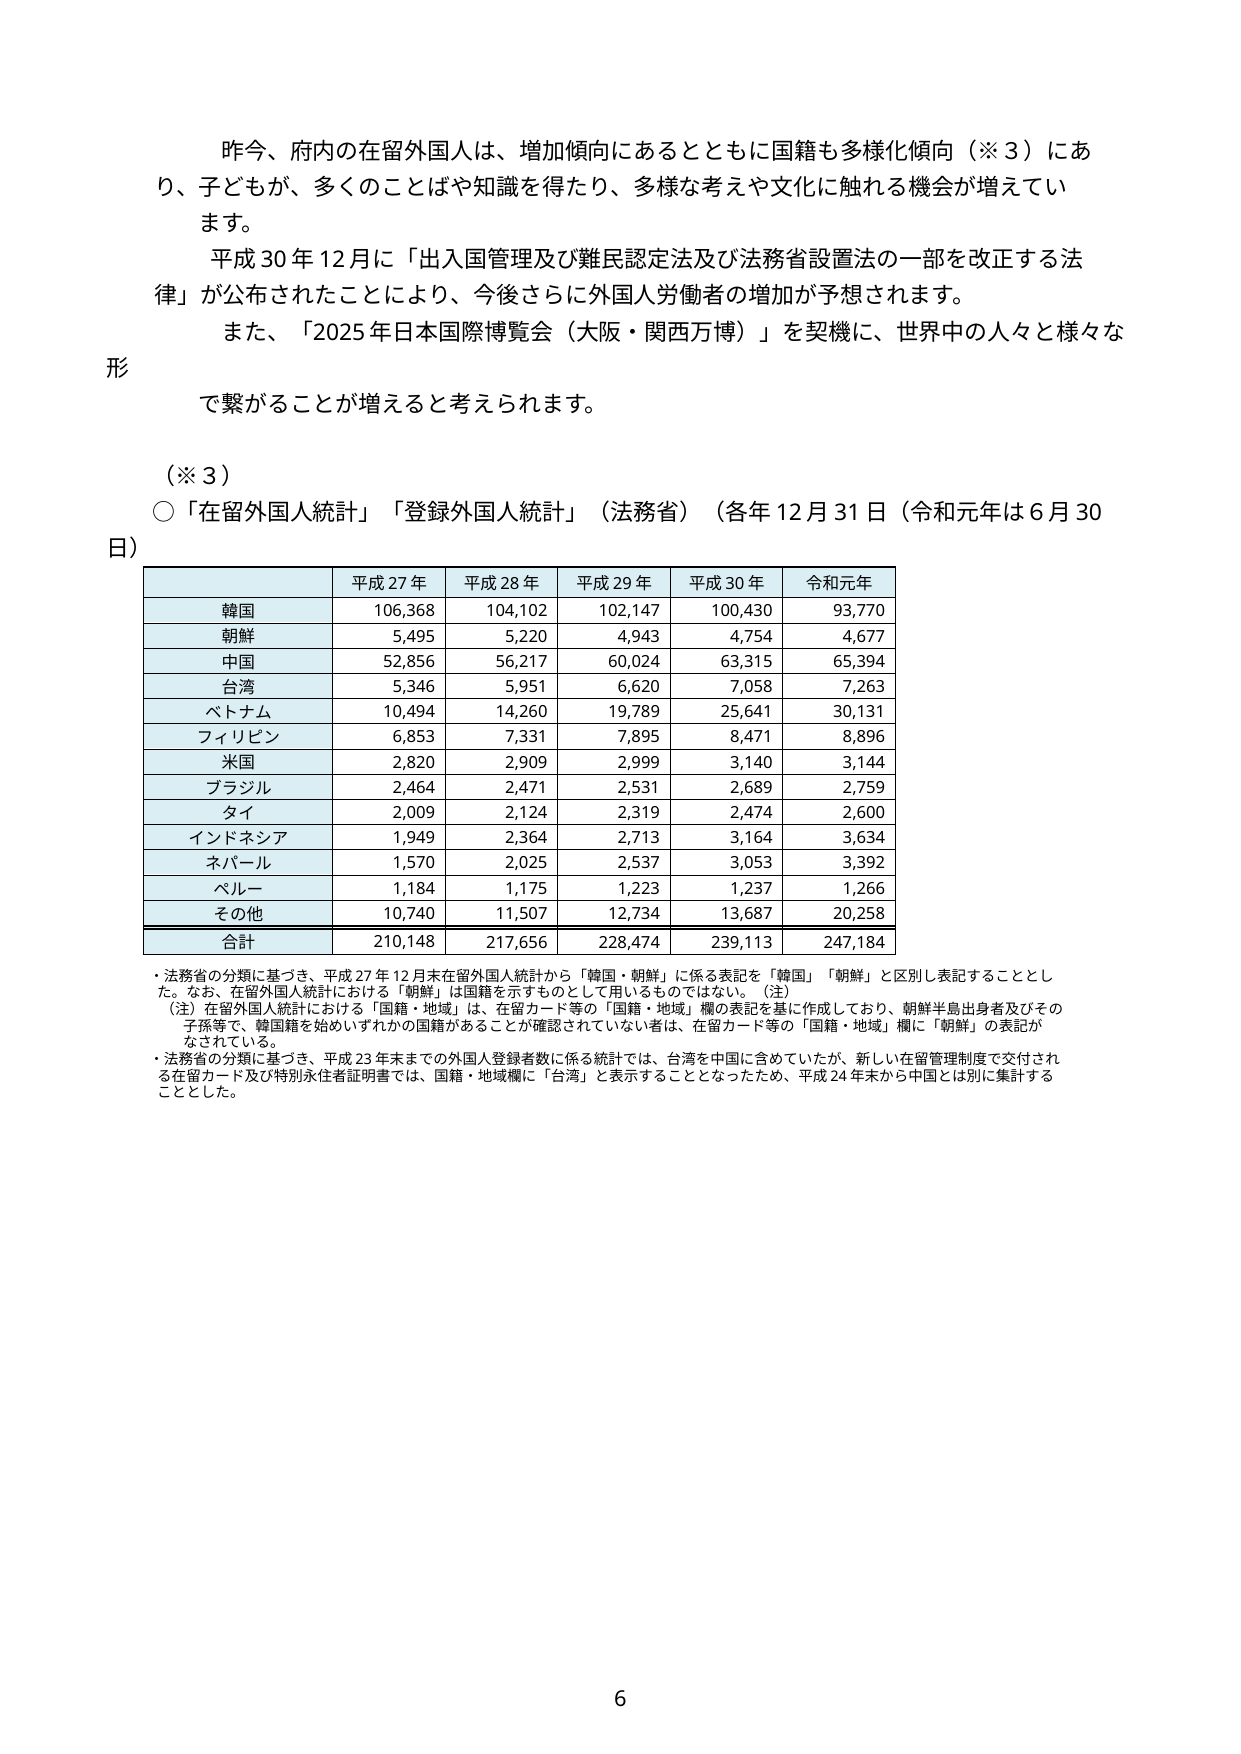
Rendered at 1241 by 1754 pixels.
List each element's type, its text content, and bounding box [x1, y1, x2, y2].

text ○「在留外国人統計」「登録外国人統計」（法務省）（各年12月31日（令和元年は６月30日） [106, 492, 1134, 564]
text 昨今、府内の在留外国人は、増加傾向にあるとともに国籍も多様化傾向（※３）にあ [106, 132, 1134, 168]
text 平成30年12月に「出入国管理及び難民認定法及び法務省設置法の一部を改正する法 [106, 240, 1134, 276]
text また、「2025年日本国際博覧会（大阪・関西万博）」を契機に、世界中の人々と様々な形 [106, 312, 1134, 384]
table_cell 11,507 [446, 901, 557, 925]
table_cell 63,315 [671, 649, 782, 673]
table_cell 2,009 [333, 800, 445, 824]
table_cell 239,113 [671, 930, 782, 954]
table_cell 2,364 [446, 825, 557, 849]
table_cell 7,331 [446, 724, 557, 748]
table_cell 3,140 [671, 750, 782, 774]
table_cell 65,394 [783, 649, 895, 673]
table_cell 2,471 [446, 775, 557, 799]
table_cell 2,820 [333, 750, 445, 774]
table_cell 8,471 [671, 724, 782, 748]
table_cell 102,147 [558, 598, 670, 622]
table_cell 2,999 [558, 750, 670, 774]
table_cell 247,184 [783, 930, 895, 954]
text で繋がることが増えると考えられます。 [106, 384, 1134, 420]
table_cell 1,223 [558, 876, 670, 900]
table_cell 210,148 [333, 930, 445, 954]
table_cell 1,570 [333, 850, 445, 874]
table_cell 10,740 [333, 901, 445, 925]
table_cell 25,641 [671, 699, 782, 723]
table_cell インドネシア [144, 825, 332, 849]
table_cell 3,634 [783, 825, 895, 849]
table_cell 93,770 [783, 598, 895, 622]
table_cell 6,620 [558, 674, 670, 698]
table_cell 104,102 [446, 598, 557, 622]
table_cell 106,368 [333, 598, 445, 622]
table_cell 2,537 [558, 850, 670, 874]
table_cell 2,713 [558, 825, 670, 849]
table_cell 30,131 [783, 699, 895, 723]
table_cell 1,184 [333, 876, 445, 900]
text り、子どもが、多くのことばや知識を得たり、多様な考えや文化に触れる機会が増えてい [106, 168, 1134, 204]
table_cell 朝鮮 [144, 624, 332, 648]
table_cell 12,734 [558, 901, 670, 925]
table_cell 5,495 [333, 624, 445, 648]
text （※３） [106, 456, 1134, 492]
table_cell 52,856 [333, 649, 445, 673]
table_cell 合計 [144, 930, 332, 954]
table_cell 20,258 [783, 901, 895, 925]
table_header 令和元年 [783, 568, 895, 597]
table_cell 10,494 [333, 699, 445, 723]
table_cell 5,346 [333, 674, 445, 698]
table_cell 7,895 [558, 724, 670, 748]
table_cell 4,754 [671, 624, 782, 648]
table_cell 3,392 [783, 850, 895, 874]
table_header [144, 568, 332, 597]
table_cell 2,759 [783, 775, 895, 799]
table_cell ベトナム [144, 699, 332, 723]
table_cell 1,175 [446, 876, 557, 900]
table_cell 228,474 [558, 930, 670, 954]
table_cell 7,058 [671, 674, 782, 698]
table_cell フィリピン [144, 724, 332, 748]
table_cell 5,220 [446, 624, 557, 648]
table_cell 2,124 [446, 800, 557, 824]
table_cell タイ [144, 800, 332, 824]
table_header 平成28年 [446, 568, 557, 597]
table_cell 4,943 [558, 624, 670, 648]
table_cell 4,677 [783, 624, 895, 648]
table_cell 3,164 [671, 825, 782, 849]
table_cell 2,319 [558, 800, 670, 824]
table_cell 韓国 [144, 598, 332, 622]
table_header 平成27年 [333, 568, 445, 597]
table_cell 2,464 [333, 775, 445, 799]
table_cell 14,260 [446, 699, 557, 723]
table_cell 2,025 [446, 850, 557, 874]
table_cell 2,531 [558, 775, 670, 799]
table_cell 台湾 [144, 674, 332, 698]
table_cell 60,024 [558, 649, 670, 673]
table_cell ペルー [144, 876, 332, 900]
table_header 平成29年 [558, 568, 670, 597]
table_cell 1,266 [783, 876, 895, 900]
table_cell 中国 [144, 649, 332, 673]
table_cell 56,217 [446, 649, 557, 673]
table_cell 6,853 [333, 724, 445, 748]
table_cell 1,237 [671, 876, 782, 900]
text ます。 [106, 204, 1134, 240]
table_cell 2,474 [671, 800, 782, 824]
table_cell 3,144 [783, 750, 895, 774]
table_cell 5,951 [446, 674, 557, 698]
table_cell 3,053 [671, 850, 782, 874]
table_cell ネパール [144, 850, 332, 874]
table_cell 2,909 [446, 750, 557, 774]
table_cell 1,949 [333, 825, 445, 849]
table_cell 2,600 [783, 800, 895, 824]
table_cell 100,430 [671, 598, 782, 622]
table_cell 7,263 [783, 674, 895, 698]
table_cell 米国 [144, 750, 332, 774]
table_cell 19,789 [558, 699, 670, 723]
table_header 平成30年 [671, 568, 782, 597]
table_cell 217,656 [446, 930, 557, 954]
table_cell 2,689 [671, 775, 782, 799]
table_cell その他 [144, 901, 332, 925]
text 律」が公布されたことにより、今後さらに外国人労働者の増加が予想されます。 [106, 276, 1134, 312]
table_cell 13,687 [671, 901, 782, 925]
table_cell ブラジル [144, 775, 332, 799]
table_cell 8,896 [783, 724, 895, 748]
